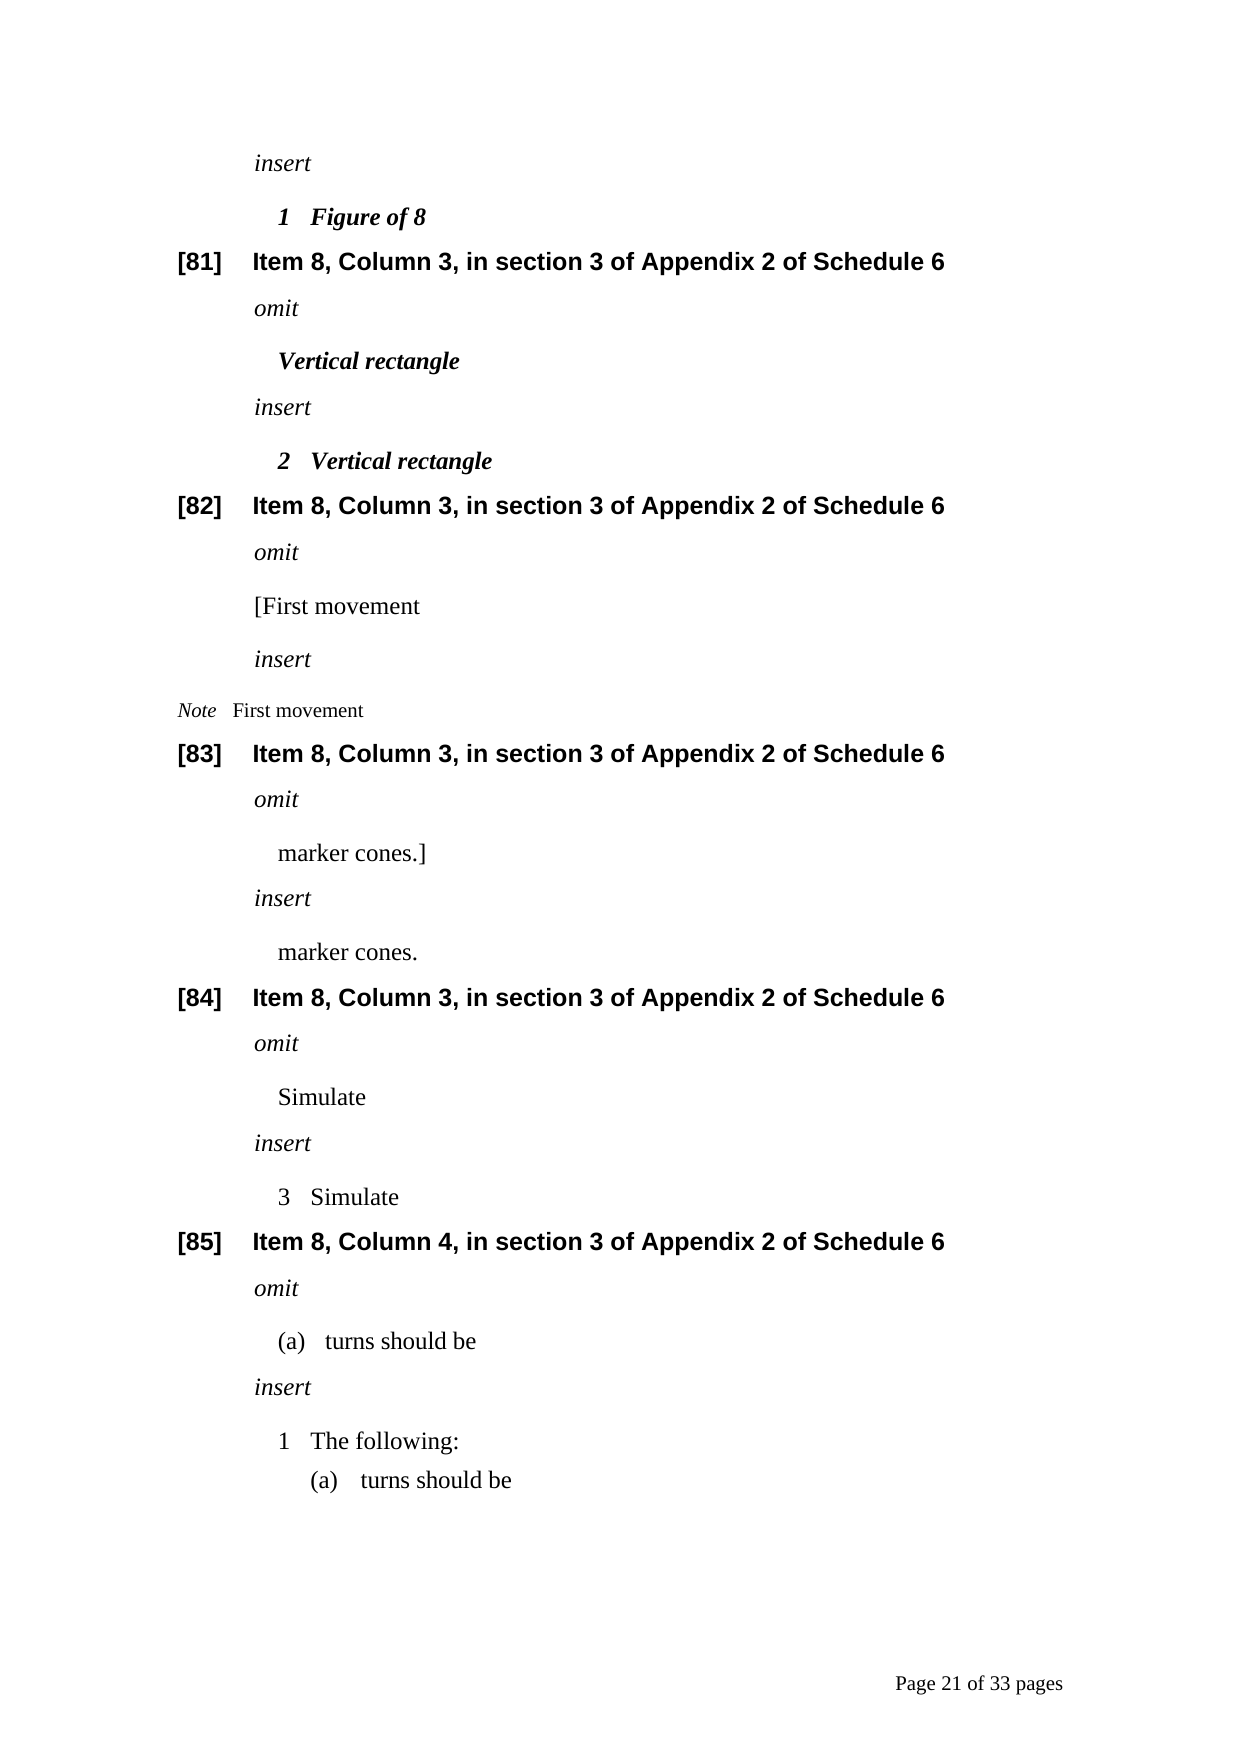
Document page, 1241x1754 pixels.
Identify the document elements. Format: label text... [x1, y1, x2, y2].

text (a) turns should be [310, 1465, 1063, 1494]
text [First movement [254, 591, 1063, 619]
text 1 Figure of 8 [278, 202, 1063, 230]
subtitle [81] Item 8, Column 3, in section 3 of Appendix 2 of Schedule 6 [177, 247, 1063, 276]
text omit [254, 537, 1063, 566]
text 1 The following: [278, 1426, 1063, 1454]
text insert [254, 1372, 1063, 1401]
subtitle [85] Item 8, Column 4, in section 3 of Appendix 2 of Schedule 6 [177, 1227, 1063, 1256]
text omit [254, 293, 1063, 321]
text insert [254, 644, 1063, 673]
text (a) turns should be [278, 1326, 1063, 1355]
text 3 Simulate [278, 1182, 1063, 1210]
text marker cones.] [278, 838, 1063, 867]
text Simulate [278, 1082, 1063, 1111]
text Note First movement [177, 698, 1063, 722]
text Vertical rectangle [278, 346, 1063, 375]
text insert [254, 392, 1063, 421]
text insert [254, 1128, 1063, 1156]
text omit [254, 784, 1063, 813]
text marker cones. [278, 937, 1063, 966]
text omit [254, 1273, 1063, 1301]
subtitle [83] Item 8, Column 3, in section 3 of Appendix 2 of Schedule 6 [177, 738, 1063, 767]
text insert [254, 883, 1063, 912]
text insert [254, 148, 1063, 176]
text omit [254, 1028, 1063, 1057]
subtitle [82] Item 8, Column 3, in section 3 of Appendix 2 of Schedule 6 [177, 491, 1063, 520]
subtitle [84] Item 8, Column 3, in section 3 of Appendix 2 of Schedule 6 [177, 983, 1063, 1012]
text 2 Vertical rectangle [278, 446, 1063, 474]
